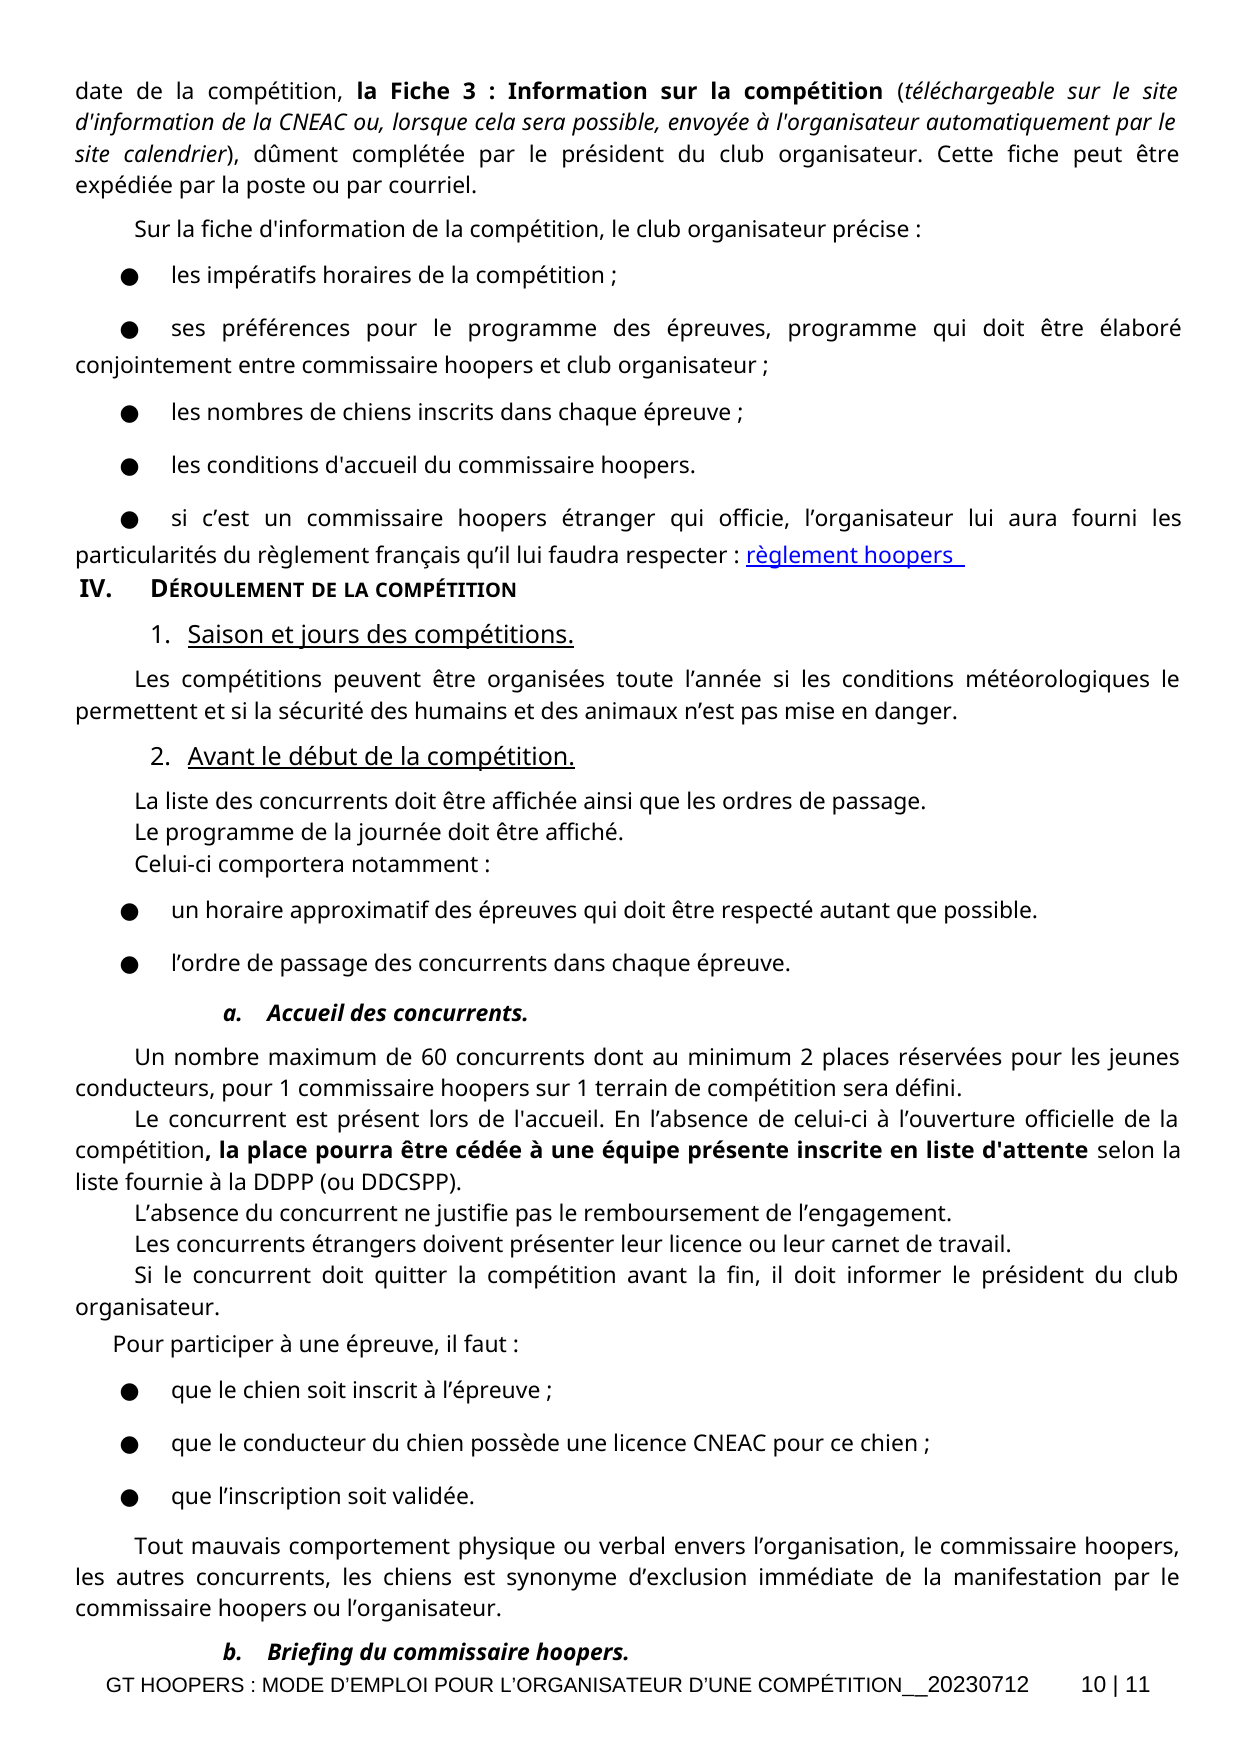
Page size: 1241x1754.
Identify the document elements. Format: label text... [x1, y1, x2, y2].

text Tout mauvais comportement physique ou verbal envers l’organisation, le commissaire hoopers, les autres concurrents, les chiens est synonyme d’exclusion immédiate de la manifestation par le commissaire hoopers ou l’organisateur. [75, 1530, 1181, 1624]
text La liste des concurrents doit être affichée ainsi que les ordres de passage. [75, 785, 1181, 816]
text Si le concurrent doit quitter la compétition avant la fin, il doit informer le président du club organisateur. [75, 1259, 1181, 1322]
list l’ordre de passage des concurrents dans chaque épreuve. [75, 937, 1183, 984]
text Sur la fiche d'information de la compétition, le club organisateur précise : [75, 212, 1181, 244]
list les impératifs horaires de la compétition ; [75, 249, 1183, 297]
list un horaire approximatif des épreuves qui doit être respecté autant que possible. [75, 884, 1183, 932]
subtitle Avant le début de la compétition. [150, 738, 1181, 772]
text Le concurrent est présent lors de l'accueil. En l’absence de celui-ci à l’ouverture officielle de la compétition, la place pourra être cédée à une équipe présente inscrite en liste d'attente selon la liste fournie à la DDPP (ou DDCSPP). [75, 1103, 1181, 1197]
subtitle Briefing du commissaire hoopers. [208, 1636, 1181, 1667]
text Pour participer à une épreuve, il faut : [112, 1328, 1181, 1359]
subtitle Déroulement de la compétition [112, 570, 1181, 604]
subtitle Saison et jours des compétitions. [150, 617, 1181, 651]
list les nombres de chiens inscrits dans chaque épreuve ; [75, 386, 1183, 433]
list que l’inscription soit validée. [75, 1470, 1183, 1517]
text Le programme de la journée doit être affiché. [75, 816, 1181, 847]
list que le chien soit inscrit à l’épreuve ; [75, 1365, 1183, 1412]
text Celui-ci comportera notamment : [75, 847, 1181, 879]
text Les compétitions peuvent être organisées toute l’année si les conditions météorologiques le permettent et si la sécurité des humains et des animaux n’est pas mise en danger. [75, 663, 1181, 726]
list si c’est un commissaire hoopers étranger qui officie, l’organisateur lui aura fourni les particularités du règlement français qu’il lui faudra respecter : règlement hoopers [75, 492, 1183, 570]
list les conditions d'accueil du commissaire hoopers. [75, 439, 1183, 486]
text L’absence du concurrent ne justifie pas le remboursement de l’engagement. [75, 1197, 1181, 1228]
text Les concurrents étrangers doivent présenter leur licence ou leur carnet de travail. [75, 1228, 1181, 1259]
subtitle Accueil des concurrents. [208, 997, 1181, 1028]
text Un nombre maximum de 60 concurrents dont au minimum 2 places réservées pour les jeunes conducteurs, pour 1 commissaire hoopers sur 1 terrain de compétition sera défini. [75, 1041, 1181, 1103]
list ses préférences pour le programme des épreuves, programme qui doit être élaboré conjointement entre commissaire hoopers et club organisateur ; [75, 302, 1183, 381]
list que le conducteur du chien possède une licence CNEAC pour ce chien ; [75, 1418, 1183, 1464]
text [75, 75, 1181, 200]
